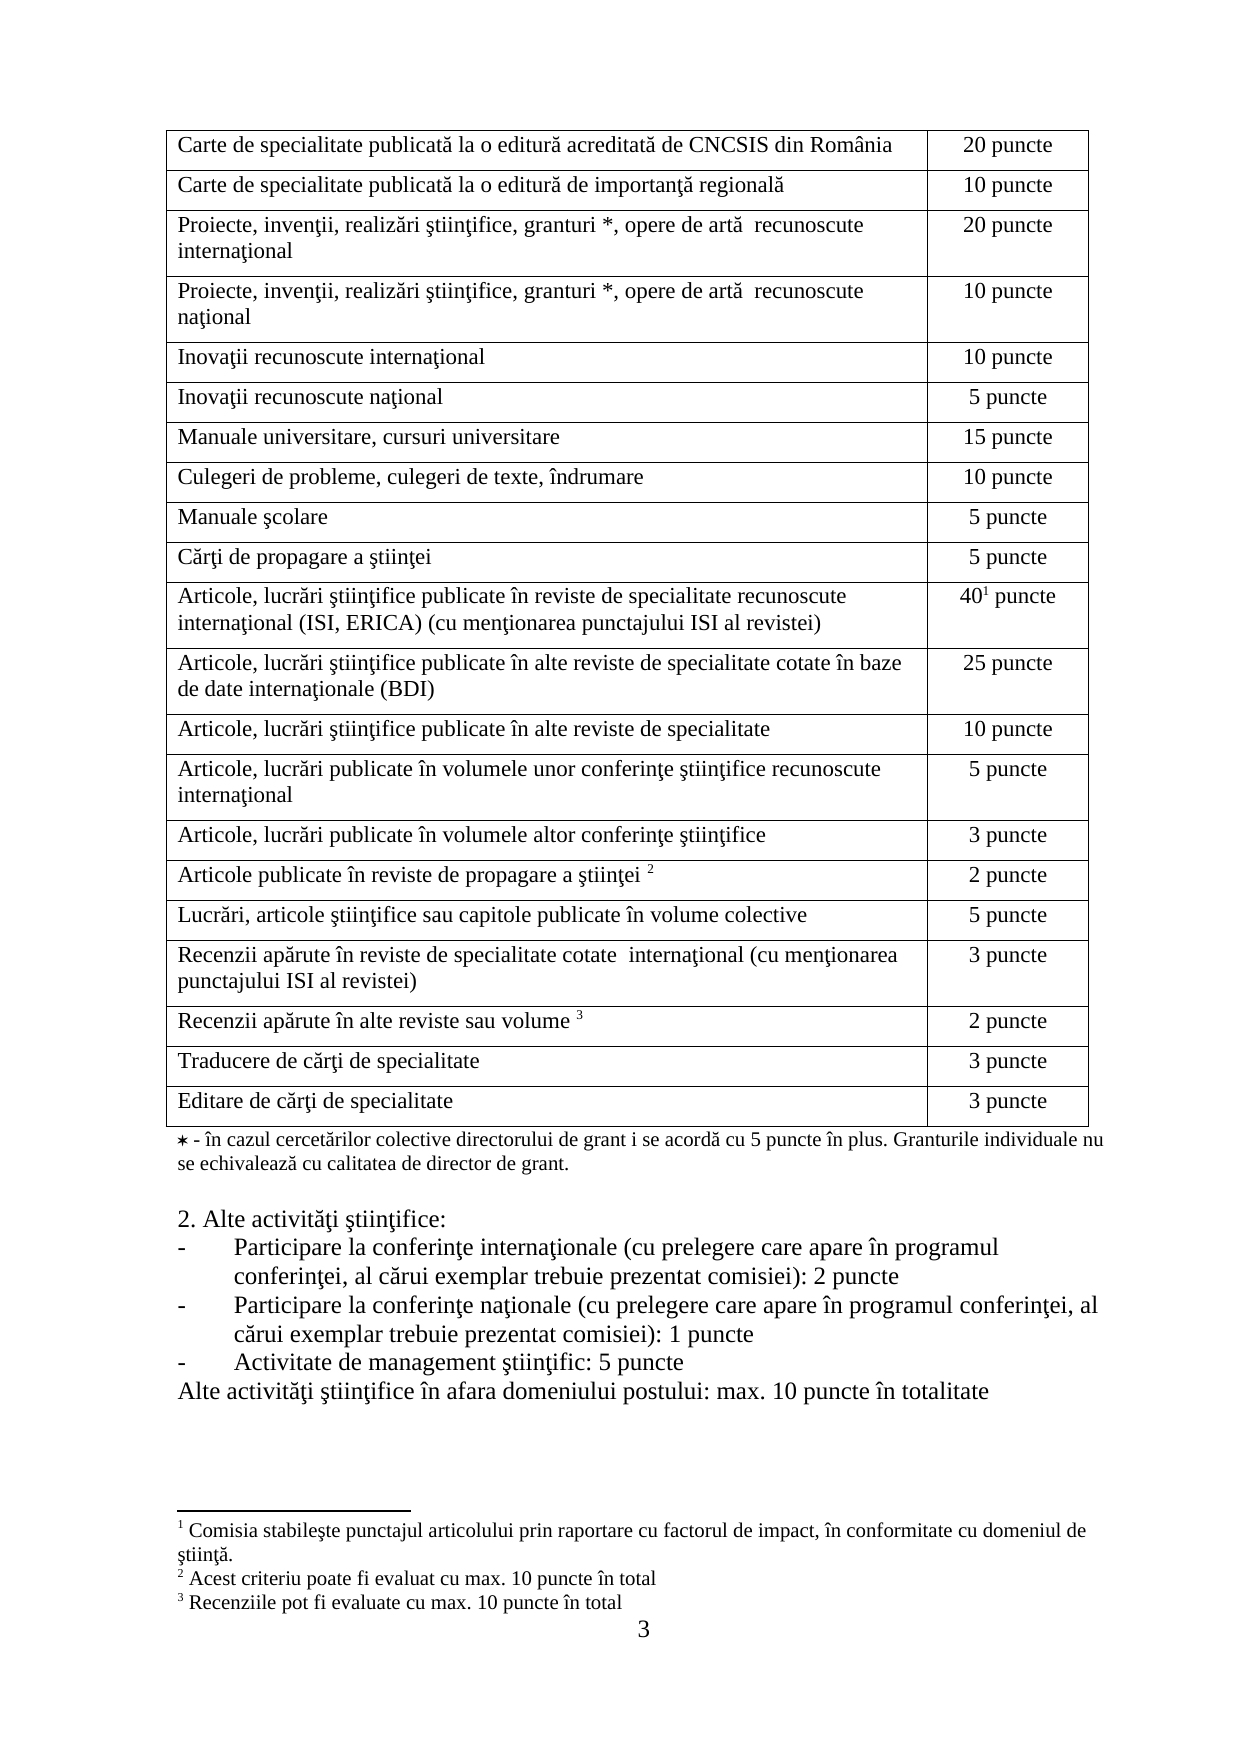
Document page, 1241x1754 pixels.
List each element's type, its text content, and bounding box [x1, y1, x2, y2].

table_cell Manuale universitare, cursuri universitare [167, 423, 927, 462]
table_cell 3 puncte [928, 941, 1088, 1006]
table_cell Culegeri de probleme, culegeri de texte, îndrumare [167, 463, 927, 502]
table_cell Editare de cărţi de specialitate [167, 1087, 927, 1126]
table_cell Articole, lucrări ştiinţifice publicate în alte reviste de specialitate cotate în baze de date internaţionale (BDI) [167, 649, 927, 714]
table_cell 10 puncte [928, 463, 1088, 502]
table_cell 5 puncte [928, 901, 1088, 940]
table_cell Cărţi de propagare a ştiinţei [167, 543, 927, 582]
table_cell Proiecte, invenţii, realizări ştiinţifice, granturi *, opere de artă recunoscute naţional [167, 277, 927, 342]
table_cell 5 puncte [928, 383, 1088, 422]
table_cell Articole, lucrări publicate în volumele altor conferinţe ştiinţifice [167, 821, 927, 860]
table_cell Articole, lucrări ştiinţifice publicate în reviste de specialitate recunoscute internaţional (ISI, ERICA) (cu menţionarea punctajului ISI al revistei) [167, 583, 927, 648]
text Alte activităţi ştiinţifice în afara domeniului postului: max. 10 puncte în totalitate [177, 1376, 1110, 1405]
table_cell 20 puncte [928, 211, 1088, 276]
table_cell 10 puncte [928, 171, 1088, 210]
table_cell Manuale şcolare [167, 503, 927, 542]
table_cell Articole, lucrări ştiinţifice publicate în alte reviste de specialitate [167, 715, 927, 754]
table_cell 10 puncte [928, 277, 1088, 342]
list Participare la conferinţe internaţionale (cu prelegere care apare în programul conferinţei, al cărui exemplar trebuie prezentat comisiei): 2 puncte [177, 1232, 1110, 1290]
table_cell 3 puncte [928, 1047, 1088, 1086]
table_cell 2 puncte [928, 1007, 1088, 1046]
table_cell 5 puncte [928, 503, 1088, 542]
table_cell Carte de specialitate publicată la o editură acreditată de CNCSIS din România [167, 131, 927, 170]
table_cell Inovaţii recunoscute internaţional [167, 343, 927, 382]
table_cell 5 puncte [928, 755, 1088, 820]
table_cell 5 puncte [928, 543, 1088, 582]
table_cell 40 puncte [928, 583, 1088, 648]
table_cell Articole publicate în reviste de propagare a ştiinţei [167, 861, 927, 900]
table_cell Recenzii apărute în reviste de specialitate cotate internaţional (cu menţionarea punctajului ISI al revistei) [167, 941, 927, 1006]
table_cell 2 puncte [928, 861, 1088, 900]
table_cell 20 puncte [928, 131, 1088, 170]
text - în cazul cercetărilor colective directorului de grant i se acordă cu 5 puncte în plus. Granturile individuale nu se echivalează cu calitatea de director de grant. [177, 1127, 1110, 1175]
table_cell 15 puncte [928, 423, 1088, 462]
table_cell Recenzii apărute în alte reviste sau volume [167, 1007, 927, 1046]
table_cell 25 puncte [928, 649, 1088, 714]
table_cell Articole, lucrări publicate în volumele unor conferinţe ştiinţifice recunoscute internaţional [167, 755, 927, 820]
table_cell Carte de specialitate publicată la o editură de importanţă regională [167, 171, 927, 210]
text 2. Alte activităţi ştiinţifice: [177, 1204, 1110, 1232]
table_cell 3 puncte [928, 821, 1088, 860]
list Participare la conferinţe naţionale (cu prelegere care apare în programul conferinţei, al cărui exemplar trebuie prezentat comisiei): 1 puncte [177, 1290, 1110, 1347]
table_cell Traducere de cărţi de specialitate [167, 1047, 927, 1086]
table_cell Lucrări, articole ştiinţifice sau capitole publicate în volume colective [167, 901, 927, 940]
table_cell Inovaţii recunoscute naţional [167, 383, 927, 422]
table_cell 10 puncte [928, 343, 1088, 382]
list Activitate de management ştiinţific: 5 puncte [177, 1347, 1110, 1376]
table_cell 3 puncte [928, 1087, 1088, 1126]
table_cell Proiecte, invenţii, realizări ştiinţifice, granturi *, opere de artă recunoscute internaţional [167, 211, 927, 276]
table_cell 10 puncte [928, 715, 1088, 754]
